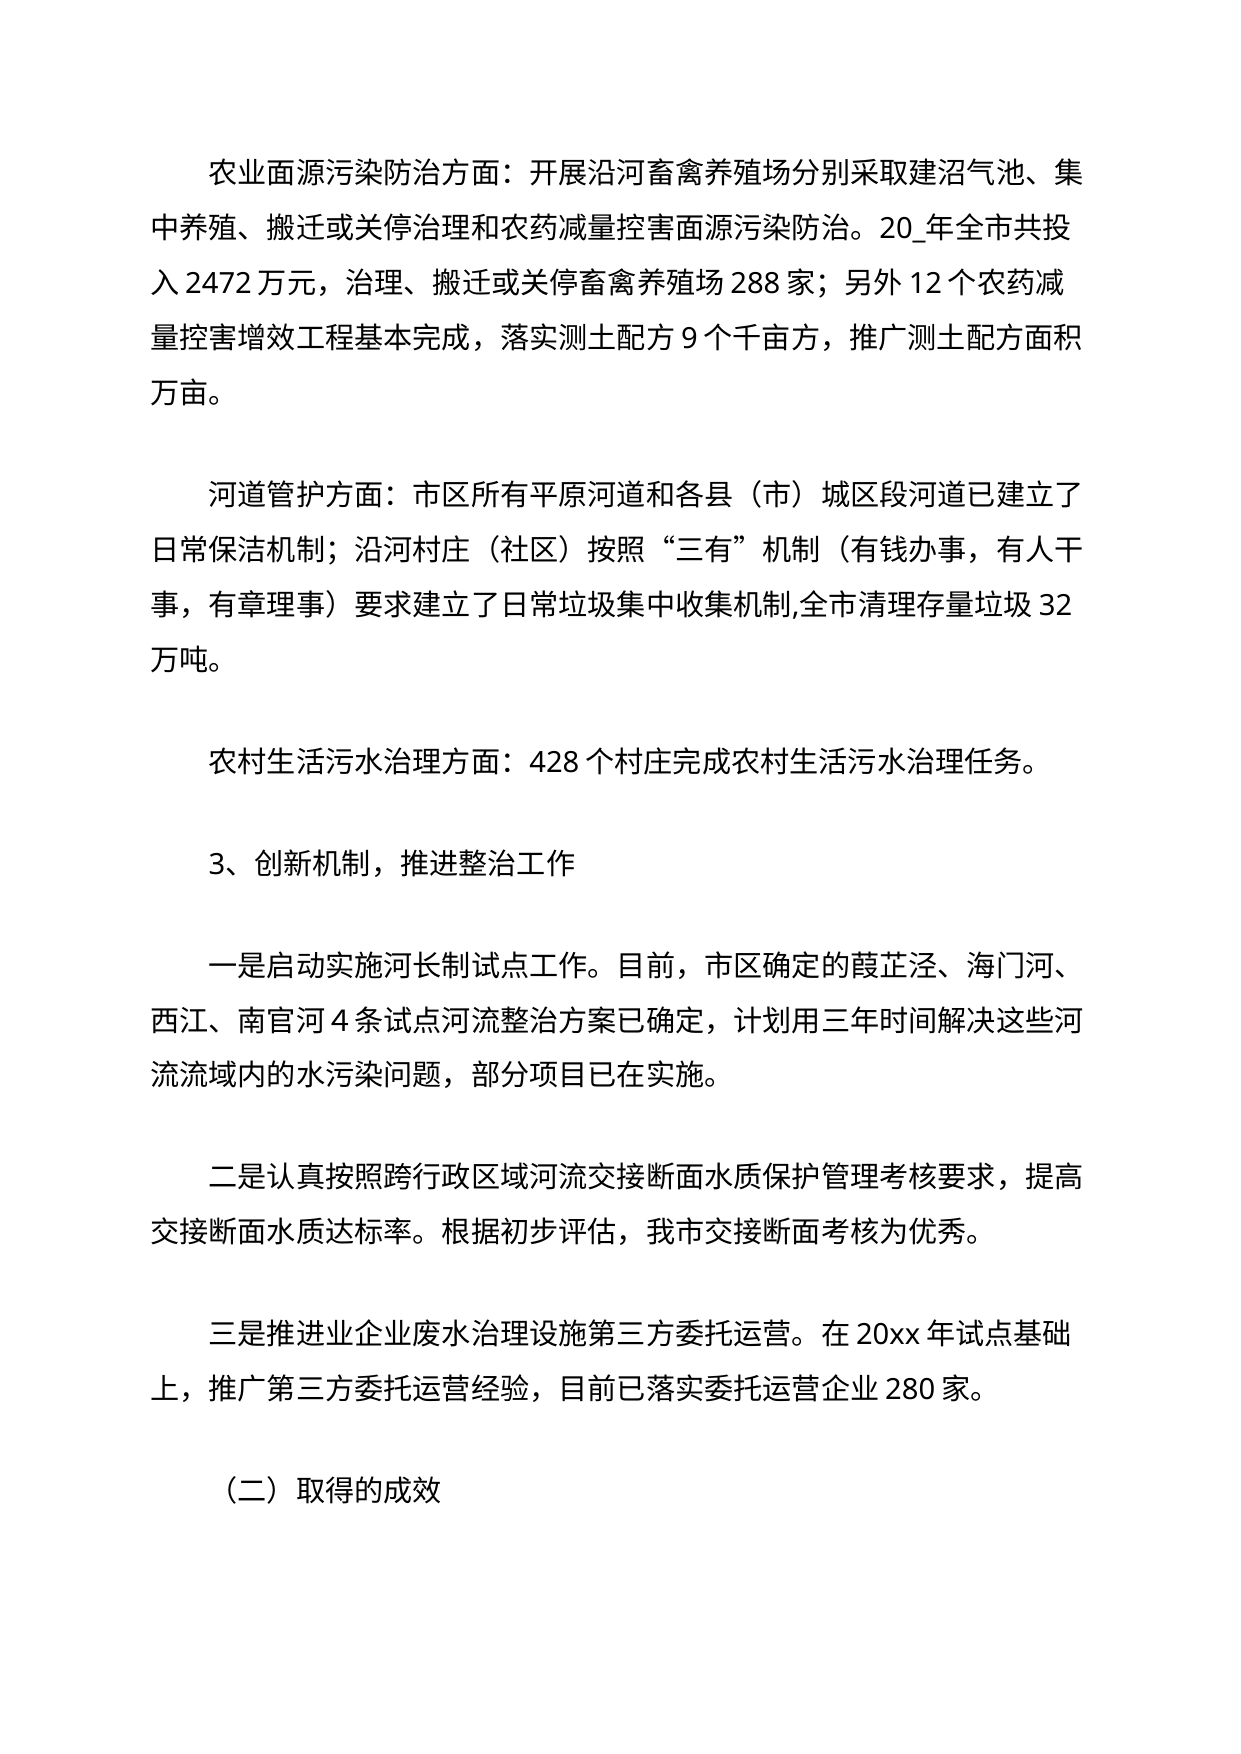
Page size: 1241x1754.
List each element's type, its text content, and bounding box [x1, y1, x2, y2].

text 3、创新机制，推进整治工作 [150, 840, 1090, 883]
text 农业面源污染防治方面：开展沿河畜禽养殖场分别采取建沼气池、集中养殖、搬迁或关停治理和农药减量控害面源污染防治。20_年全市共投入2472万元，治理、搬迁或关停畜禽养殖场288家；另外12个农药减量控害增效工程基本完成，落实测土配方9个千亩方，推广测土配方面积万亩。 [150, 150, 1090, 412]
text 二是认真按照跨行政区域河流交接断面水质保护管理考核要求，提高交接断面水质达标率。根据初步评估，我市交接断面考核为优秀。 [150, 1154, 1090, 1251]
text 河道管护方面：市区所有平原河道和各县（市）城区段河道已建立了日常保洁机制；沿河村庄（社区）按照“三有”机制（有钱办事，有人干事，有章理事）要求建立了日常垃圾集中收集机制,全市清理存量垃圾32万吨。 [150, 472, 1090, 679]
text 农村生活污水治理方面：428个村庄完成农村生活污水治理任务。 [150, 738, 1090, 781]
text 一是启动实施河长制试点工作。目前，市区确定的葭芷泾、海门河、西江、南官河４条试点河流整治方案已确定，计划用三年时间解决这些河流流域内的水污染问题，部分项目已在实施。 [150, 942, 1090, 1094]
text （二）取得的成效 [150, 1467, 1090, 1510]
text 三是推进业企业废水治理设施第三方委托运营。在20xx年试点基础上，推广第三方委托运营经验，目前已落实委托运营企业280家。 [150, 1310, 1090, 1408]
